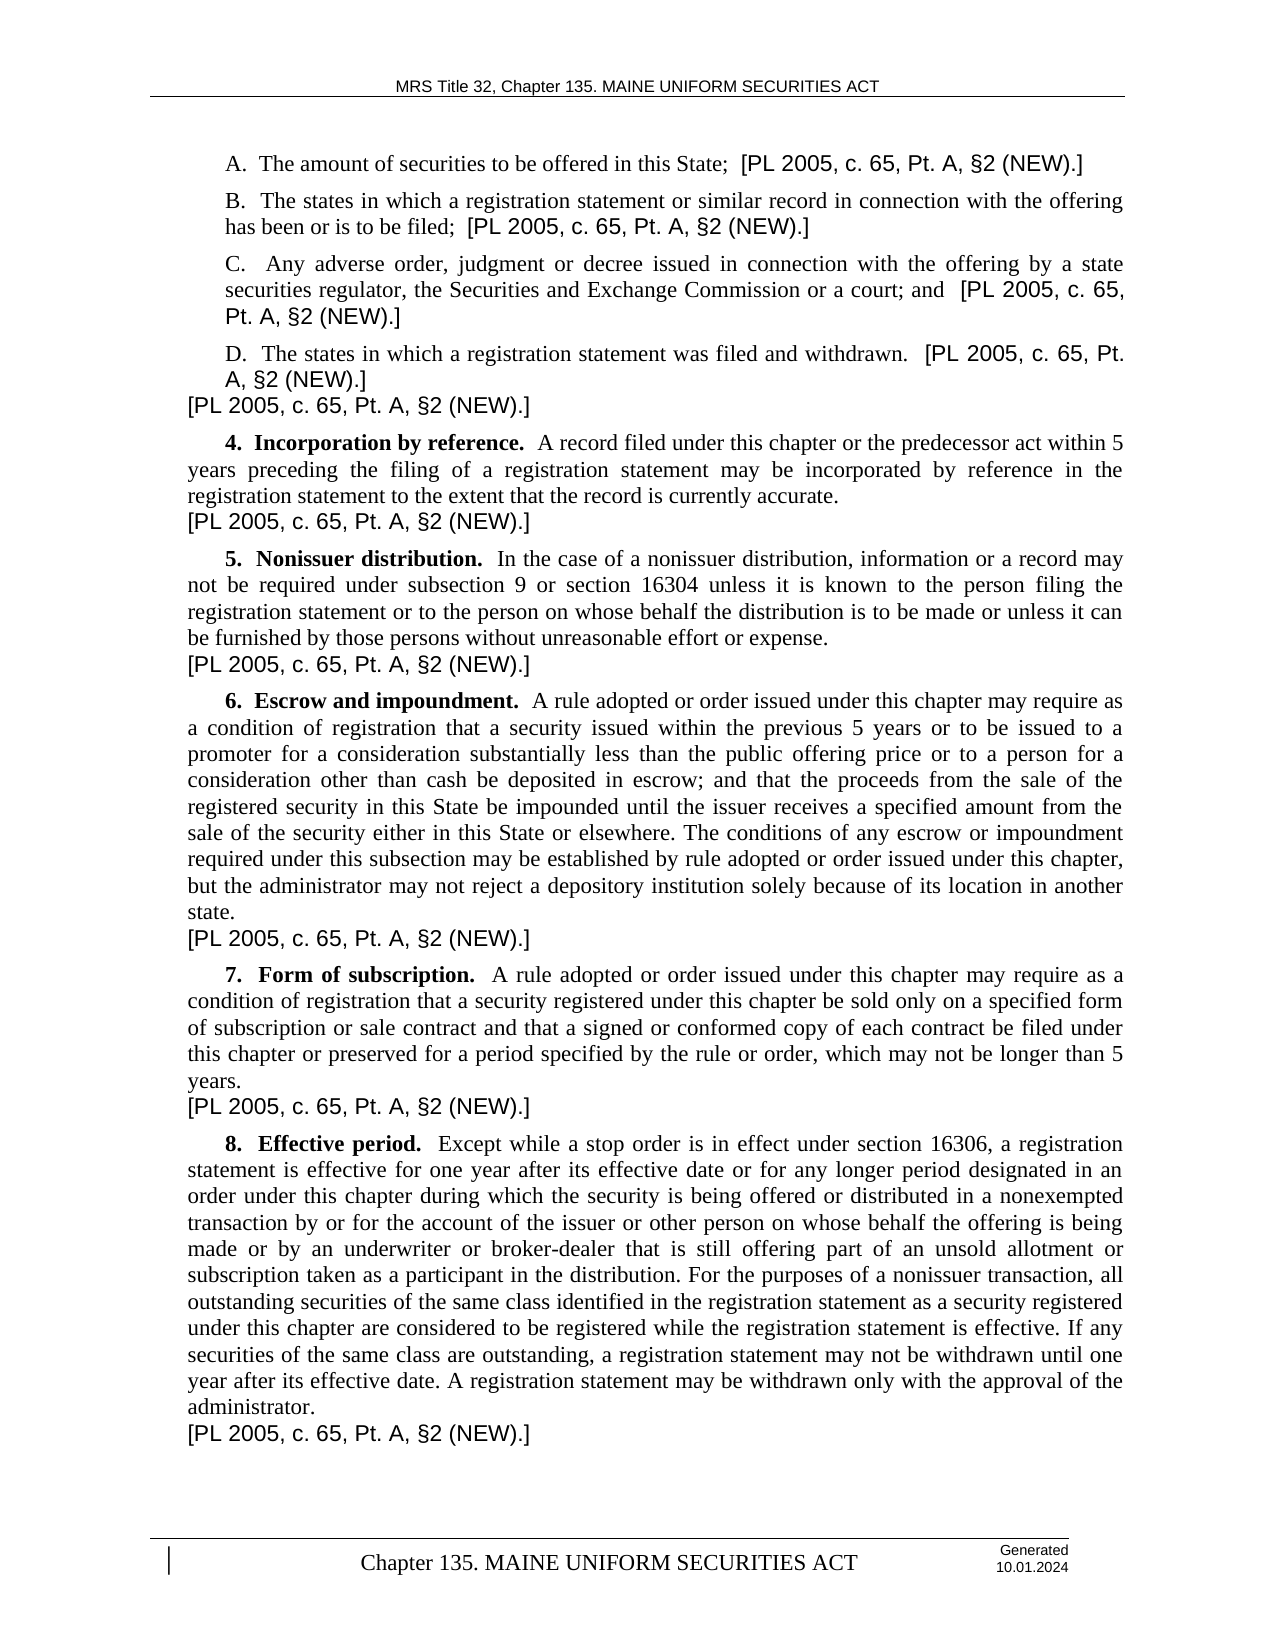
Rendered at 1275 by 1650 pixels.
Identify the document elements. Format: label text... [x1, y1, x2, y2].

text 4. Incorporation by reference. A record filed under this chapter or the predecessor act within 5 years preceding the filing of a registration statement may be incorporated by reference in the registration statement to the extent that the record is currently accurate. [187, 429, 1125, 508]
text [PL 2005, c. 65, Pt. A, §2 (NEW).] [187, 1093, 1125, 1119]
text 8. Effective period. Except while a stop order is in effect under section 16306, a registration statement is effective for one year after its effective date or for any longer period designated in an order under this chapter during which the security is being offered or distributed in a nonexempted transaction by or for the account of the issuer or other person on whose behalf the offering is being made or by an underwriter or broker-dealer that is still offering part of an unsold allotment or subscription taken as a participant in the distribution. For the purposes of a nonissuer transaction, all outstanding securities of the same class identified in the registration statement as a security registered under this chapter are considered to be registered while the registration statement is effective. If any securities of the same class are outstanding, a registration statement may not be withdrawn until one year after its effective date. A registration statement may be withdrawn only with the approval of the administrator. [187, 1130, 1125, 1420]
text [PL 2005, c. 65, Pt. A, §2 (NEW).] [187, 508, 1125, 535]
text A. The amount of securities to be offered in this State; [PL 2005, c. 65, Pt. A, §2 (NEW).] [225, 150, 1125, 176]
text [PL 2005, c. 65, Pt. A, §2 (NEW).] [187, 392, 1125, 419]
text 7. Form of subscription. A rule adopted or order issued under this chapter may require as a condition of registration that a security registered under this chapter be sold only on a specified form of subscription or sale contract and that a signed or conformed copy of each contract be filed under this chapter or preserved for a period specified by the rule or order, which may not be longer than 5 years. [187, 961, 1125, 1093]
text [PL 2005, c. 65, Pt. A, §2 (NEW).] [187, 651, 1125, 677]
text 6. Escrow and impoundment. A rule adopted or order issued under this chapter may require as a condition of registration that a security issued within the previous 5 years or to be issued to a promoter for a consideration substantially less than the public offering price or to a person for a consideration other than cash be deposited in escrow; and that the proceeds from the sale of the registered security in this State be impounded until the issuer receives a specified amount from the sale of the security either in this State or elsewhere. The conditions of any escrow or impoundment required under this subsection may be established by rule adopted or order issued under this chapter, but the administrator may not reject a depository institution solely because of its location in another state. [187, 687, 1125, 924]
text 5. Nonissuer distribution. In the case of a nonissuer distribution, information or a record may not be required under subsection 9 or section 16304 unless it is known to the person filing the registration statement or to the person on whose behalf the distribution is to be made or unless it can be furnished by those persons without unreasonable effort or expense. [187, 545, 1125, 651]
text [PL 2005, c. 65, Pt. A, §2 (NEW).] [187, 924, 1125, 951]
text [PL 2005, c. 65, Pt. A, §2 (NEW).] [187, 1420, 1125, 1446]
text D. The states in which a registration statement was filed and withdrawn. [PL 2005, c. 65, Pt. A, §2 (NEW).] [225, 340, 1125, 392]
text C. Any adverse order, judgment or decree issued in connection with the offering by a state securities regulator, the Securities and Exchange Commission or a court; and [PL 2005, c. 65, Pt. A, §2 (NEW).] [225, 250, 1125, 329]
text B. The states in which a registration statement or similar record in connection with the offering has been or is to be filed; [PL 2005, c. 65, Pt. A, §2 (NEW).] [225, 187, 1125, 240]
